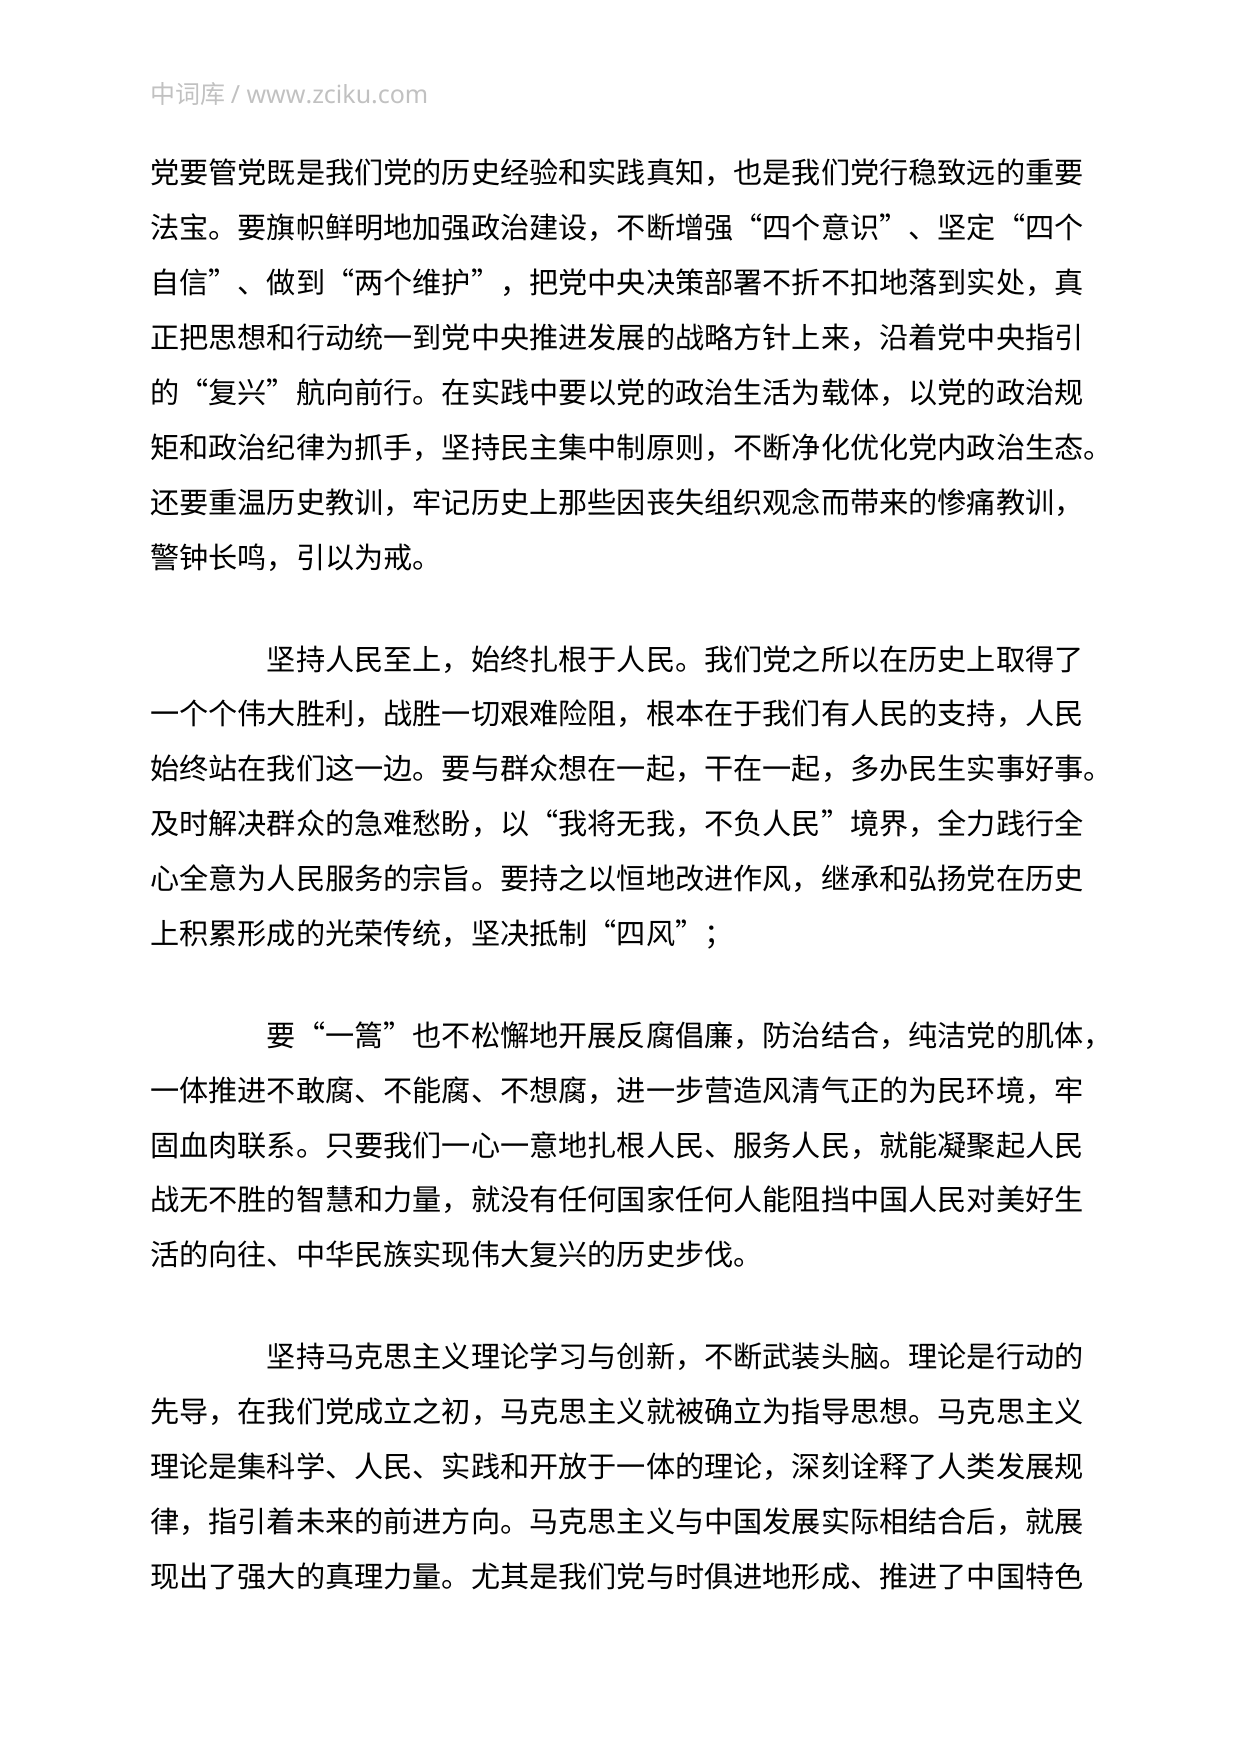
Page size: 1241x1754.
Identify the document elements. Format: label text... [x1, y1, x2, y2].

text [150, 150, 1090, 577]
text 坚持人民至上，始终扎根于人民。我们党之所以在历史上取得了一个个伟大胜利，战胜一切艰难险阻，根本在于我们有人民的支持，人民始终站在我们这一边。要与群众想在一起，干在一起，多办民生实事好事。及时解决群众的急难愁盼，以“我将无我，不负人民”境界，全力践行全心全意为人民服务的宗旨。要持之以恒地改进作风，继承和弘扬党在历史上积累形成的光荣传统，坚决抵制“四风”； [150, 636, 1090, 953]
text 要“一篙”也不松懈地开展反腐倡廉，防治结合，纯洁党的肌体，一体推进不敢腐、不能腐、不想腐，进一步营造风清气正的为民环境，牢固血肉联系。只要我们一心一意地扎根人民、服务人民，就能凝聚起人民战无不胜的智慧和力量，就没有任何国家任何人能阻挡中国人民对美好生活的向往、中华民族实现伟大复兴的历史步伐。 [150, 1012, 1090, 1274]
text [150, 1334, 1090, 1596]
